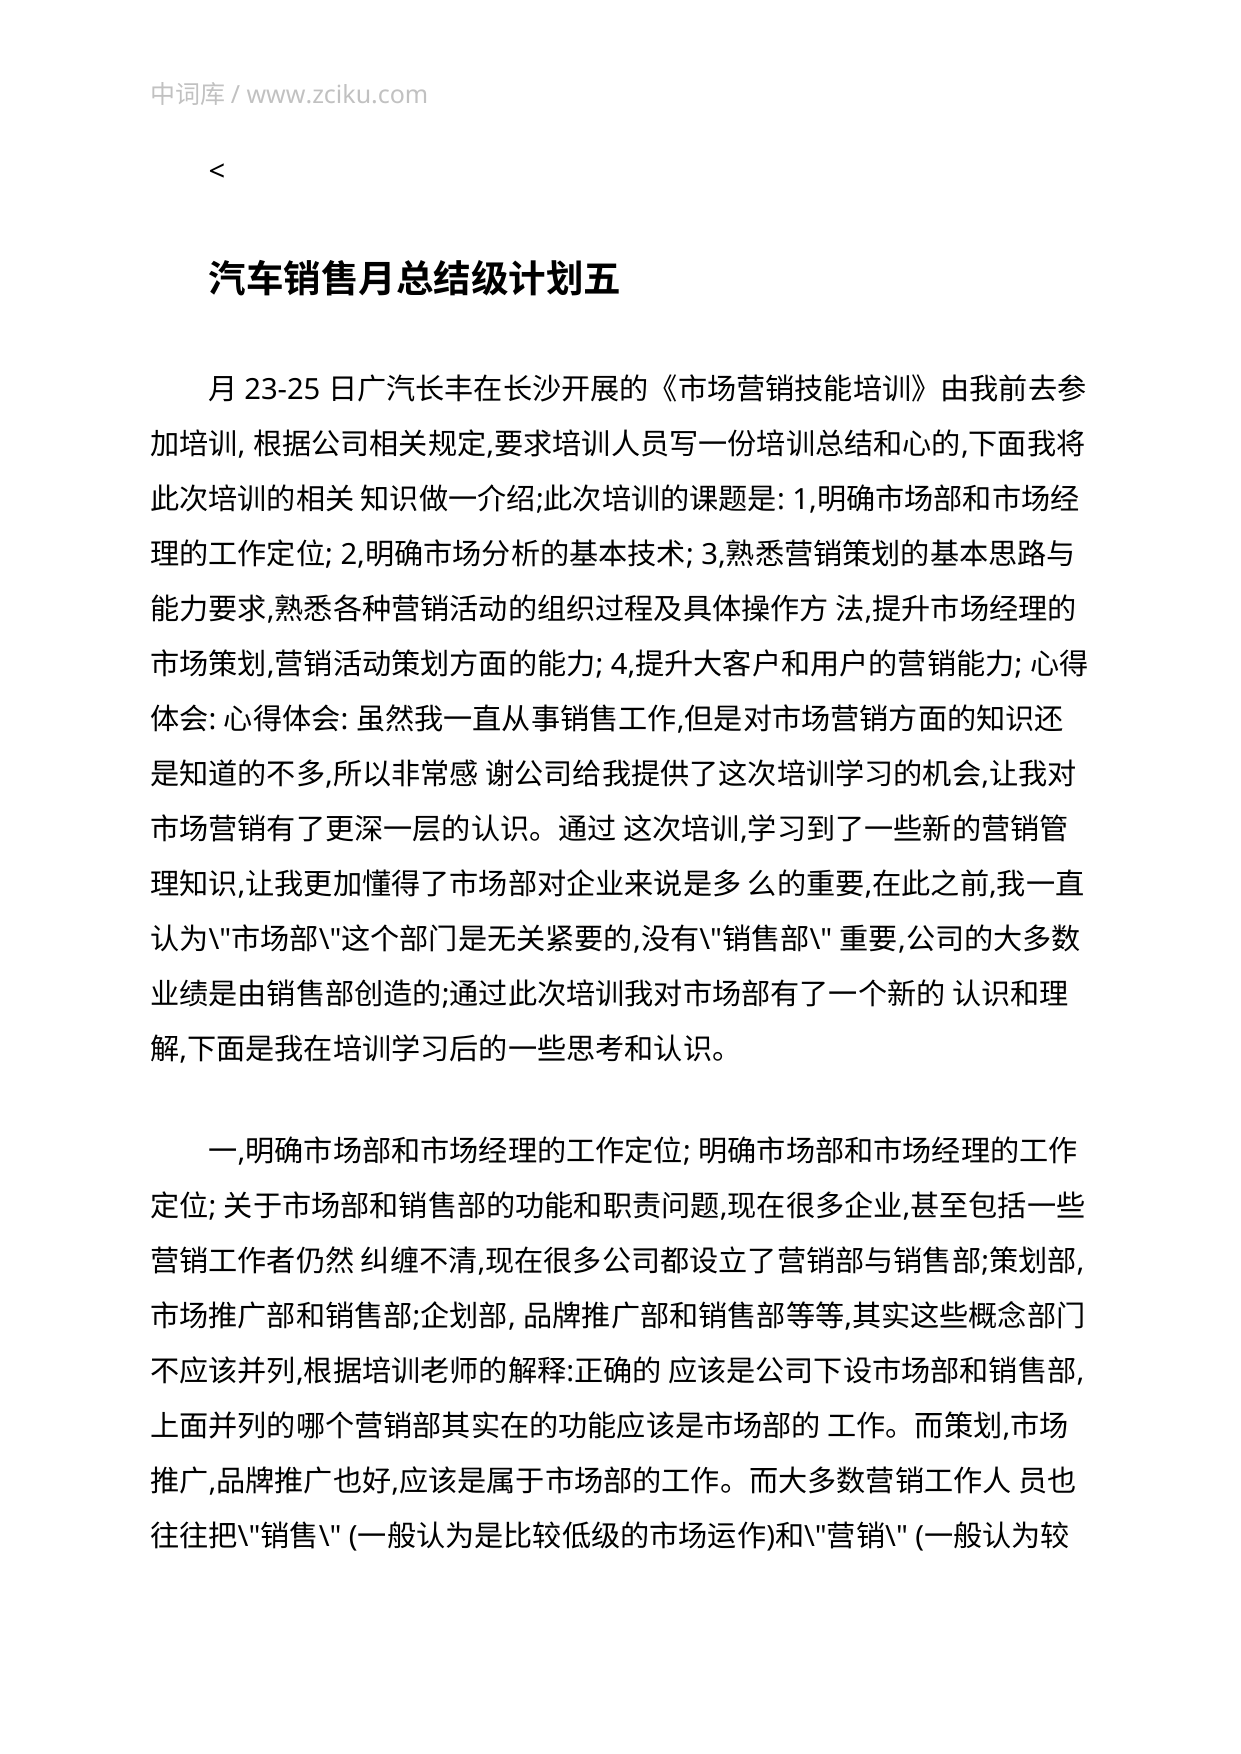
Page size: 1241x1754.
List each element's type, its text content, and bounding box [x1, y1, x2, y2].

text < [150, 150, 1090, 190]
text 月 23-25 日广汽长丰在长沙开展的《市场营销技能培训》由我前去参加培训, 根据公司相关规定,要求培训人员写一份培训总结和心的,下面我将此次培训的相关 知识做一介绍;此次培训的课题是: 1,明确市场部和市场经理的工作定位; 2,明确市场分析的基本技术; 3,熟悉营销策划的基本思路与能力要求,熟悉各种营销活动的组织过程及具体操作方 法,提升市场经理的市场策划,营销活动策划方面的能力; 4,提升大客户和用户的营销能力; 心得体会: 心得体会: 虽然我一直从事销售工作,但是对市场营销方面的知识还是知道的不多,所以非常感 谢公司给我提供了这次培训学习的机会,让我对市场营销有了更深一层的认识。通过 这次培训,学习到了一些新的营销管理知识,让我更加懂得了市场部对企业来说是多 么的重要,在此之前,我一直认为\"市场部\"这个部门是无关紧要的,没有\"销售部\" 重要,公司的大多数业绩是由销售部创造的;通过此次培训我对市场部有了一个新的 认识和理解,下面是我在培训学习后的一些思考和认识。 [150, 366, 1090, 1068]
text 汽车销售月总结级计划五 [150, 248, 1090, 303]
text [150, 1128, 1090, 1555]
